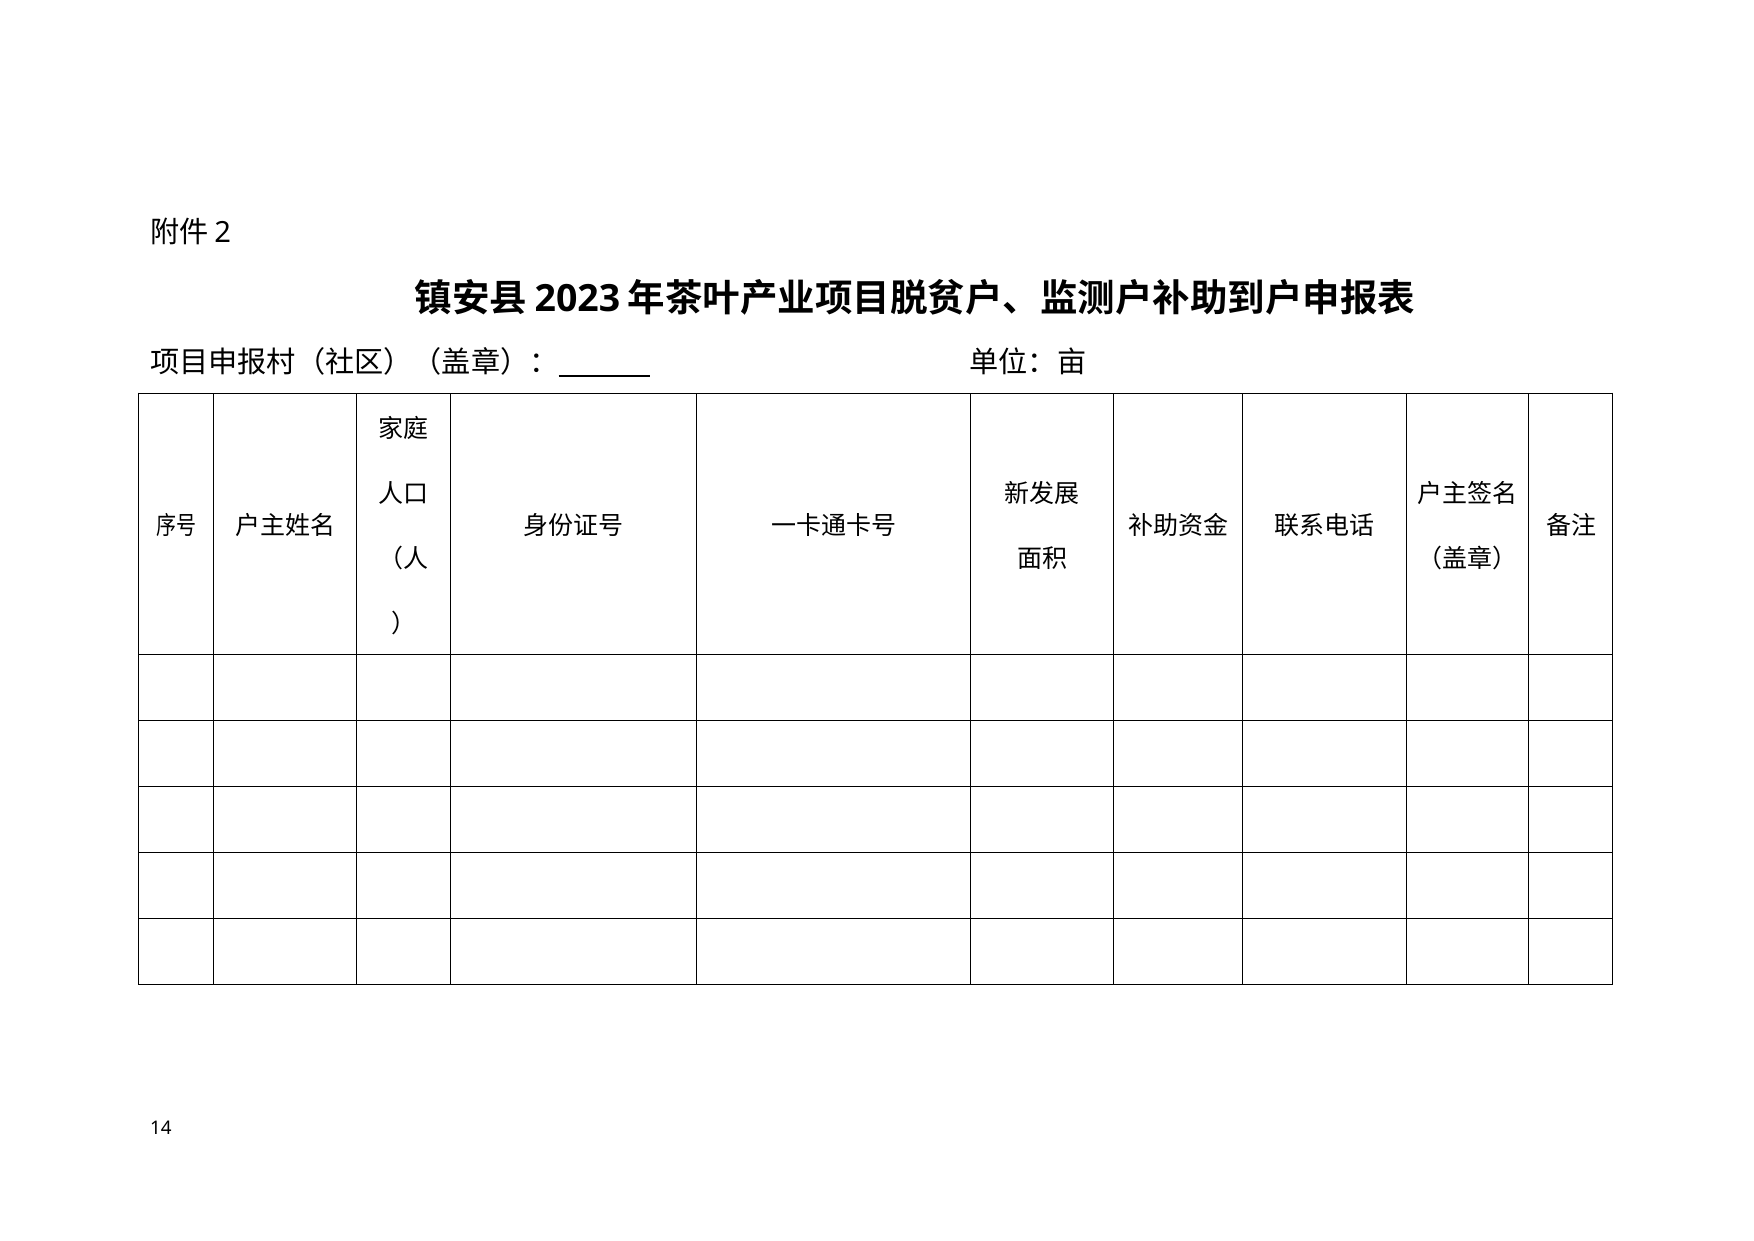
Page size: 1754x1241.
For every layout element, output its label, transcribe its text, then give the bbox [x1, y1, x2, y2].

table_cell [214, 853, 356, 918]
table_cell [357, 853, 450, 918]
table_cell [1243, 655, 1406, 720]
table_cell [214, 787, 356, 852]
table_header 户主姓名 [214, 394, 356, 654]
table_cell [1529, 853, 1612, 918]
table_header 新发展 面积 [971, 394, 1113, 654]
table_cell [1114, 853, 1242, 918]
table_header 身份证号 [451, 394, 696, 654]
table_cell [1114, 919, 1242, 984]
table_cell [697, 787, 970, 852]
table_header 补助资金 [1114, 394, 1242, 654]
table_cell [1407, 721, 1528, 786]
table_header 户主签名（盖章） [1407, 394, 1528, 654]
table_header 一卡通卡号 [697, 394, 970, 654]
table_cell [1114, 721, 1242, 786]
table_header 联系电话 [1243, 394, 1406, 654]
table_cell [139, 787, 213, 852]
table_cell [1243, 853, 1406, 918]
table_cell [971, 919, 1113, 984]
text 项目申报村（社区）（盖章）： 单位：亩 [150, 328, 1604, 393]
table_cell [139, 919, 213, 984]
text 镇安县2023年茶叶产业项目脱贫户、监测户补助到户申报表 [150, 263, 1604, 328]
table_cell [451, 787, 696, 852]
table_cell [1243, 787, 1406, 852]
table_cell [1407, 787, 1528, 852]
table_cell [1243, 919, 1406, 984]
table_cell [697, 919, 970, 984]
table_cell [1407, 655, 1528, 720]
table_cell [214, 721, 356, 786]
table_cell [451, 655, 696, 720]
table_cell [139, 655, 213, 720]
table_cell [1114, 787, 1242, 852]
table_cell [971, 721, 1113, 786]
table_cell [357, 721, 450, 786]
table_cell [139, 853, 213, 918]
table_cell [1529, 787, 1612, 852]
table_cell [697, 655, 970, 720]
table_cell [1407, 919, 1528, 984]
table_cell [357, 787, 450, 852]
table_cell [971, 787, 1113, 852]
table_cell [697, 853, 970, 918]
table_header 序号 [139, 394, 213, 654]
table_cell [357, 919, 450, 984]
table_cell [1529, 655, 1612, 720]
table_header 备注 [1529, 394, 1612, 654]
table_cell [1529, 919, 1612, 984]
table_cell [971, 655, 1113, 720]
table_cell [1407, 853, 1528, 918]
table_cell [971, 853, 1113, 918]
table_cell [451, 919, 696, 984]
table_cell [1529, 721, 1612, 786]
table_cell [697, 721, 970, 786]
table_cell [214, 919, 356, 984]
table_cell [139, 721, 213, 786]
table_header 家庭 人口（人） [357, 394, 450, 654]
table_cell [451, 853, 696, 918]
table_cell [1243, 721, 1406, 786]
table_cell [451, 721, 696, 786]
table_cell [1114, 655, 1242, 720]
table_cell [357, 655, 450, 720]
text 附件2 [150, 198, 1604, 263]
table_cell [214, 655, 356, 720]
